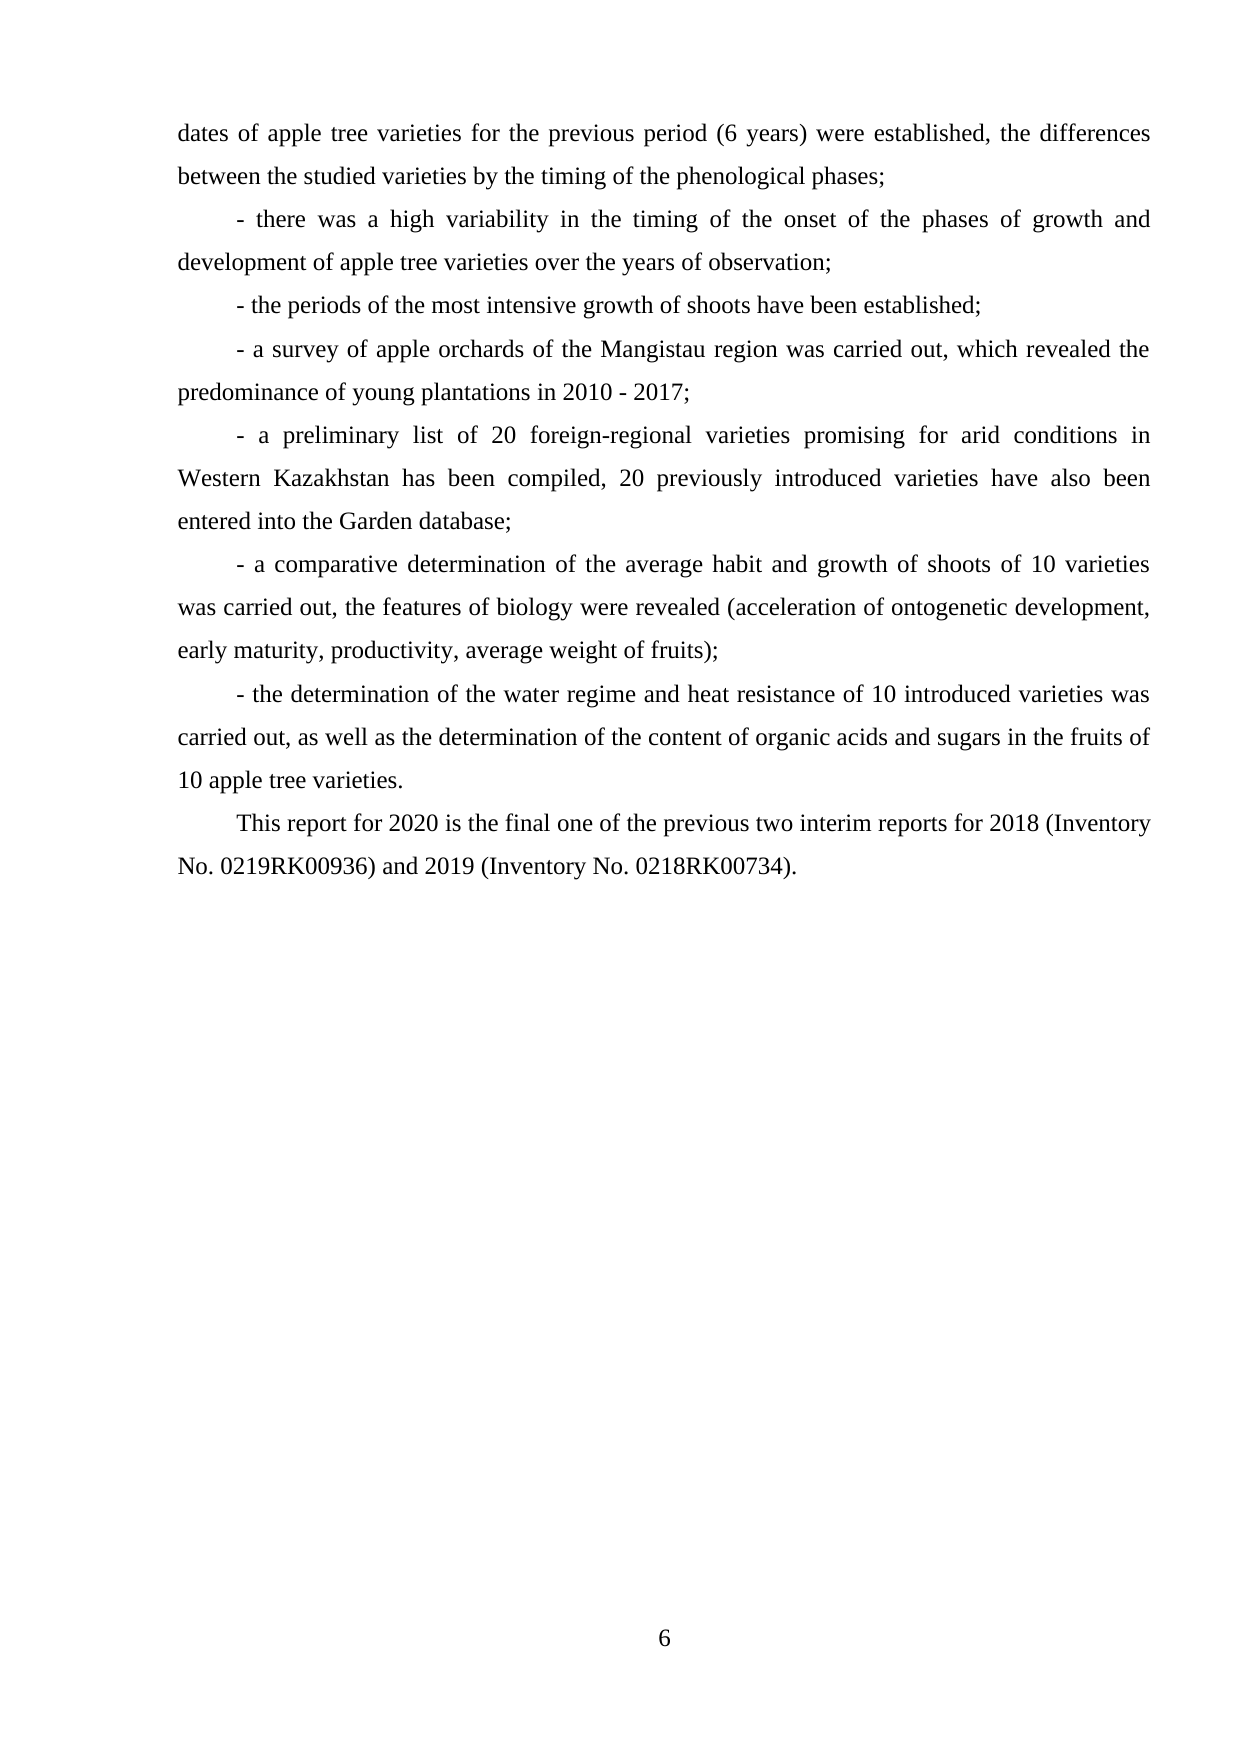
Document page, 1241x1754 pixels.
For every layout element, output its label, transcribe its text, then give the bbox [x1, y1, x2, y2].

text - a comparative determination of the average habit and growth of shoots of 10 varieties was carried out, the features of biology were revealed (acceleration of ontogenetic development, early maturity, productivity, average weight of fruits); [177, 549, 1152, 664]
text - the determination of the water regime and heat resistance of 10 introduced varieties was carried out, as well as the determination of the content of organic acids and sugars in the fruits of 10 apple tree varieties. [177, 679, 1152, 794]
text - the periods of the most intensive growth of shoots have been established; [177, 291, 1152, 319]
text - there was a high variability in the timing of the onset of the phases of growth and development of apple tree varieties over the years of observation; [177, 204, 1152, 276]
text This report for 2020 is the final one of the previous two interim reports for 2018 (Inventory No. 0219RK00936) and 2019 (Inventory No. 0218RK00734). [177, 808, 1152, 880]
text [177, 118, 1152, 190]
text - a survey of apple orchards of the Mangistau region was carried out, which revealed the predominance of young plantations in 2010 - 2017; [177, 334, 1152, 406]
text - a preliminary list of 20 foreign-regional varieties promising for arid conditions in Western Kazakhstan has been compiled, 20 previously introduced varieties have also been entered into the Garden database; [177, 420, 1152, 535]
